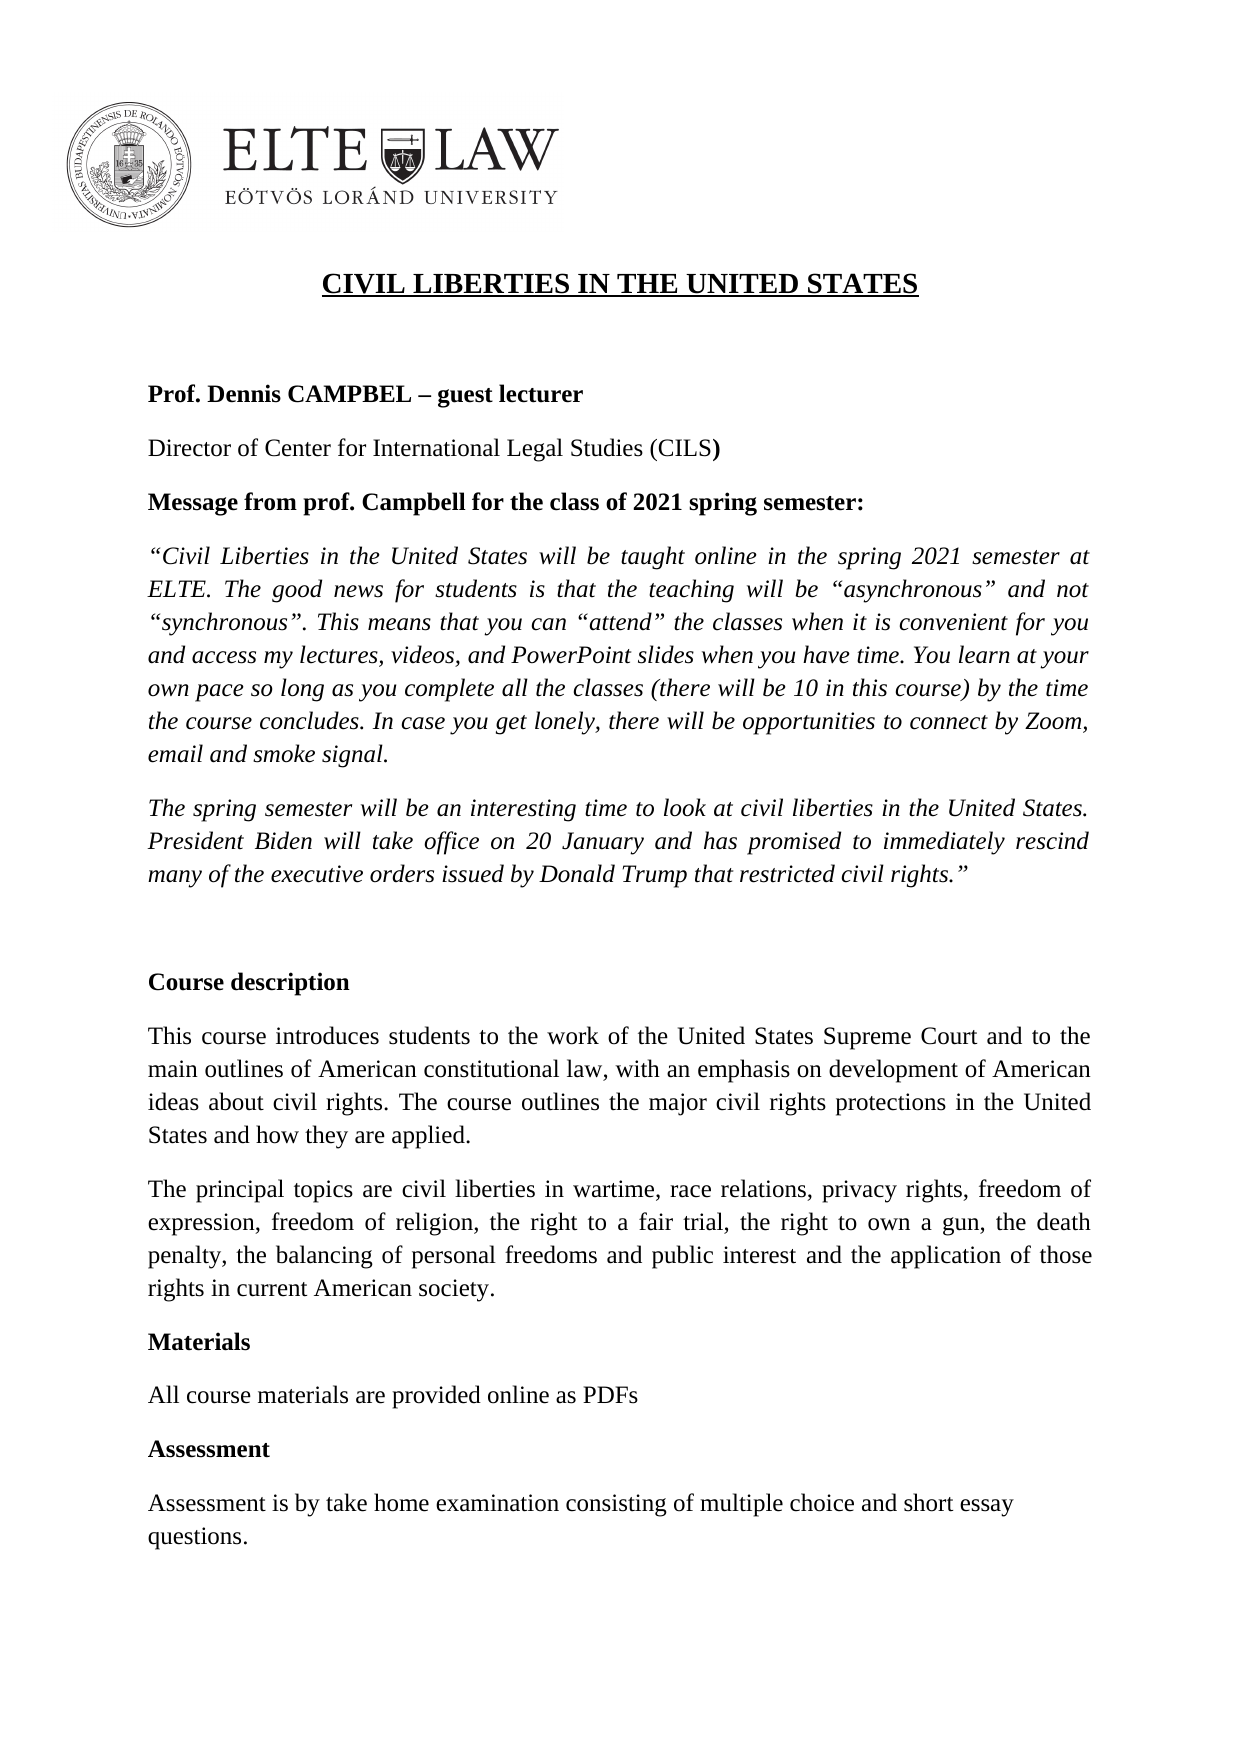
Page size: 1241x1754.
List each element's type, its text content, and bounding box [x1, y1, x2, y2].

text This course introduces students to the work of the United States Supreme Court and to the main outlines of American constitutional law, with an emphasis on development of American ideas about civil rights. The course outlines the major civil rights protections in the United States and how they are applied. [148, 1021, 1093, 1148]
text Director of Center for International Legal Studies (CILS) [148, 433, 1093, 462]
text Message from prof. Campbell for the class of 2021 spring semester: [148, 487, 1093, 516]
text All course materials are provided online as PDFs [148, 1380, 1093, 1409]
text Prof. Dennis CAMPBEL – guest lecturer [148, 379, 1093, 408]
text The principal topics are civil liberties in wartime, race relations, privacy rights, freedom of expression, freedom of religion, the right to a fair trial, the right to own a gun, the death penalty, the balancing of personal freedoms and public interest and the application of those rights in current American society. [148, 1174, 1093, 1301]
text Materials [148, 1327, 1093, 1355]
text CIVIL LIBERTIES IN THE UNITED STATES [148, 266, 1093, 300]
text Course description [148, 967, 1093, 996]
text Assessment [148, 1434, 1093, 1463]
text Assessment is by take home examination consisting of multiple choice and short essay questions. [148, 1488, 1093, 1550]
text The spring semester will be an interesting time to look at civil liberties in the United States. President Biden will take office on 20 January and has promised to immediately rescind many of the executive orders issued by Donald Trump that restricted civil rights.” [148, 793, 1093, 888]
text “Civil Liberties in the United States will be taught online in the spring 2021 semester at ELTE. The good news for students is that the teaching will be “asynchronous” and not “synchronous”. This means that you can “attend” the classes when it is convenient for you and access my lectures, videos, and PowerPoint slides when you have time. You learn at your own pace so long as you complete all the classes (there will be 10 in this course) by the time the course concludes. In case you get lonely, there will be opportunities to connect by Zoom, email and smoke signal. [148, 541, 1093, 768]
picture [51, 92, 564, 232]
